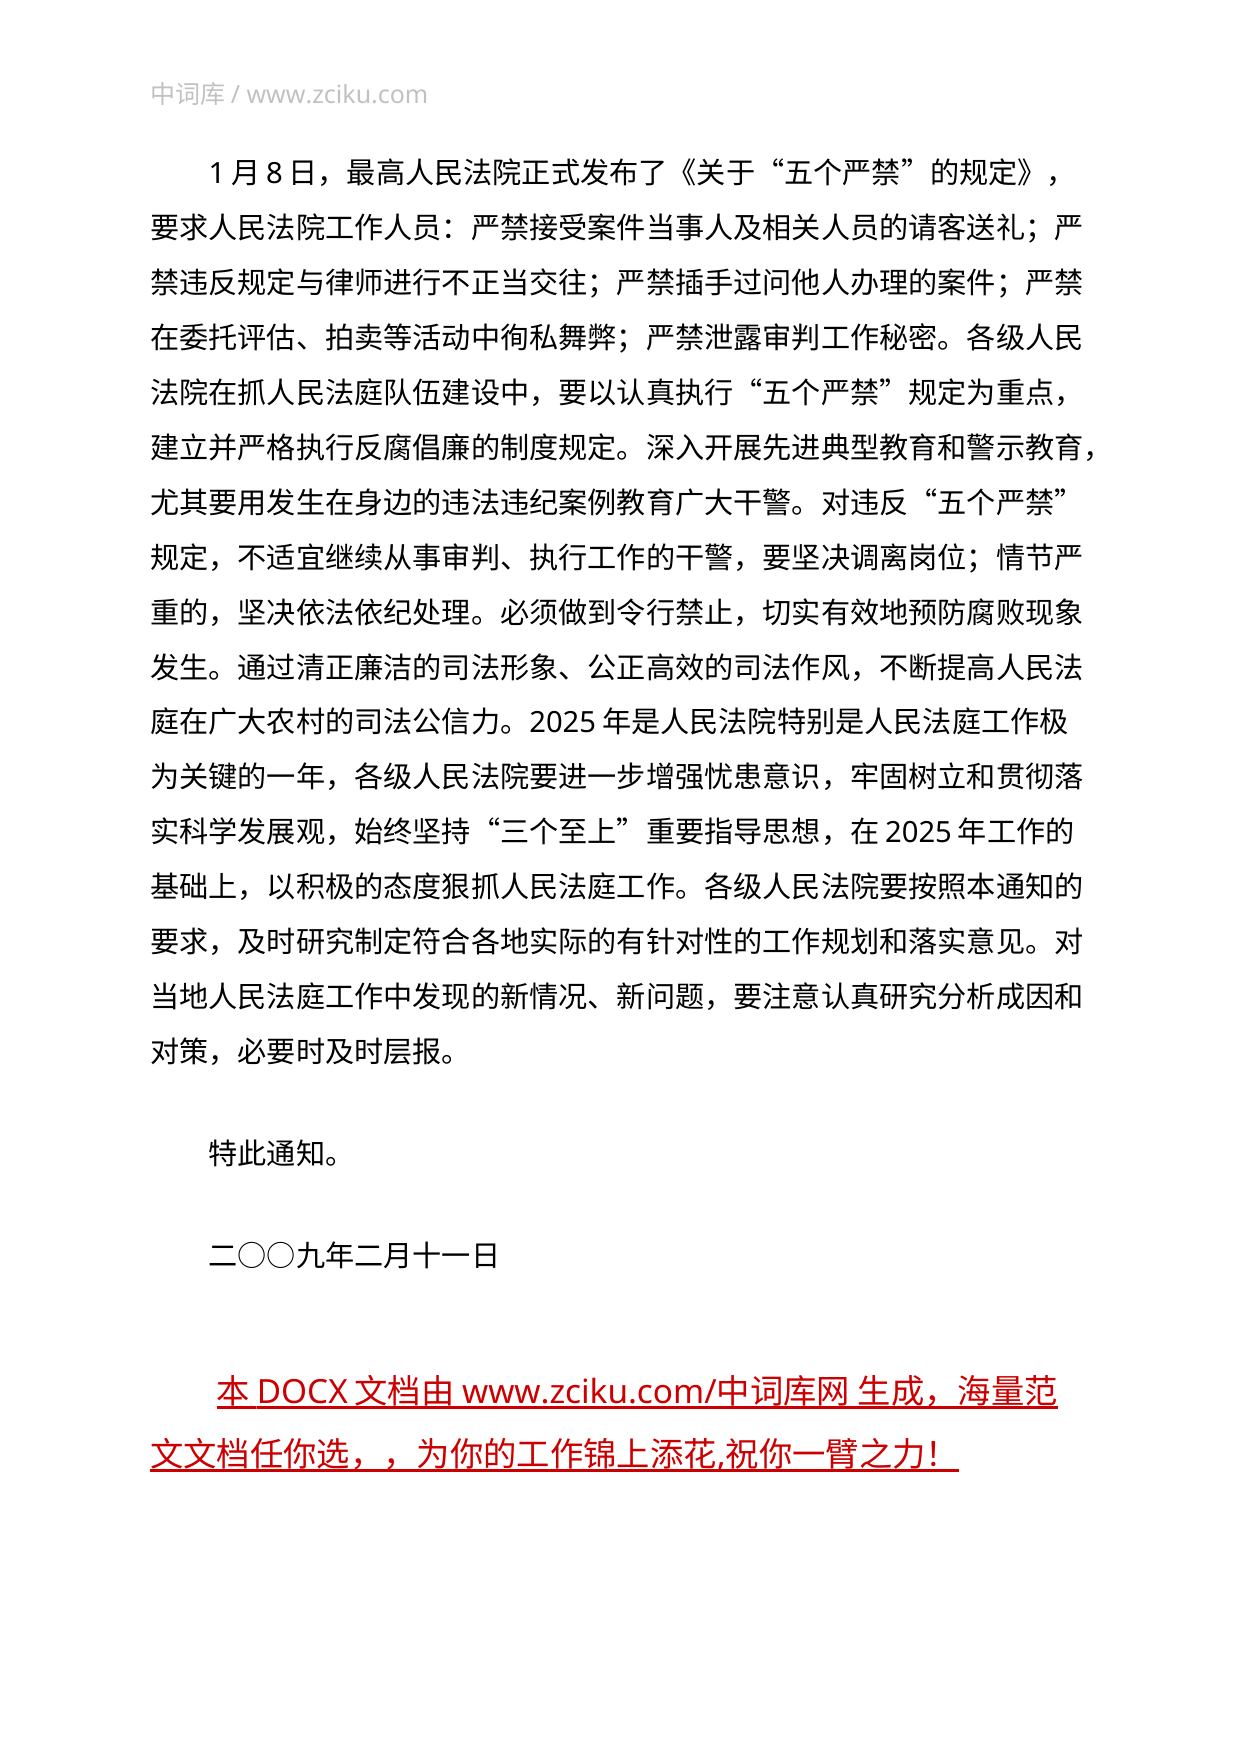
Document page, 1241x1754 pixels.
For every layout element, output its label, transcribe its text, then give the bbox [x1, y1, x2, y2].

text 本DOCX文档由 www.zciku.com/中词库网 生成，海量范文文档任你选，，为你的工作锦上添花,祝你一臂之力！ [150, 1365, 1090, 1476]
text 二○○九年二月十一日 [150, 1232, 1090, 1274]
text 特此通知。 [150, 1130, 1090, 1173]
text 1月8日，最高人民法院正式发布了《关于“五个严禁”的规定》，要求人民法院工作人员：严禁接受案件当事人及相关人员的请客送礼；严禁违反规定与律师进行不正当交往；严禁插手过问他人办理的案件；严禁在委托评估、拍卖等活动中徇私舞弊；严禁泄露审判工作秘密。各级人民法院在抓人民法庭队伍建设中，要以认真执行“五个严禁”规定为重点，建立并严格执行反腐倡廉的制度规定。深入开展先进典型教育和警示教育，尤其要用发生在身边的违法违纪案例教育广大干警。对违反“五个严禁”规定，不适宜继续从事审判、执行工作的干警，要坚决调离岗位；情节严重的，坚决依法依纪处理。必须做到令行禁止，切实有效地预防腐败现象发生。通过清正廉洁的司法形象、公正高效的司法作风，不断提高人民法庭在广大农村的司法公信力。2025年是人民法院特别是人民法庭工作极为关键的一年，各级人民法院要进一步增强忧患意识，牢固树立和贯彻落实科学发展观，始终坚持“三个至上”重要指导思想，在2025年工作的基础上，以积极的态度狠抓人民法庭工作。各级人民法院要按照本通知的要求，及时研究制定符合各地实际的有针对性的工作规划和落实意见。对当地人民法庭工作中发现的新情况、新问题，要注意认真研究分析成因和对策，必要时及时层报。 [150, 150, 1090, 1071]
